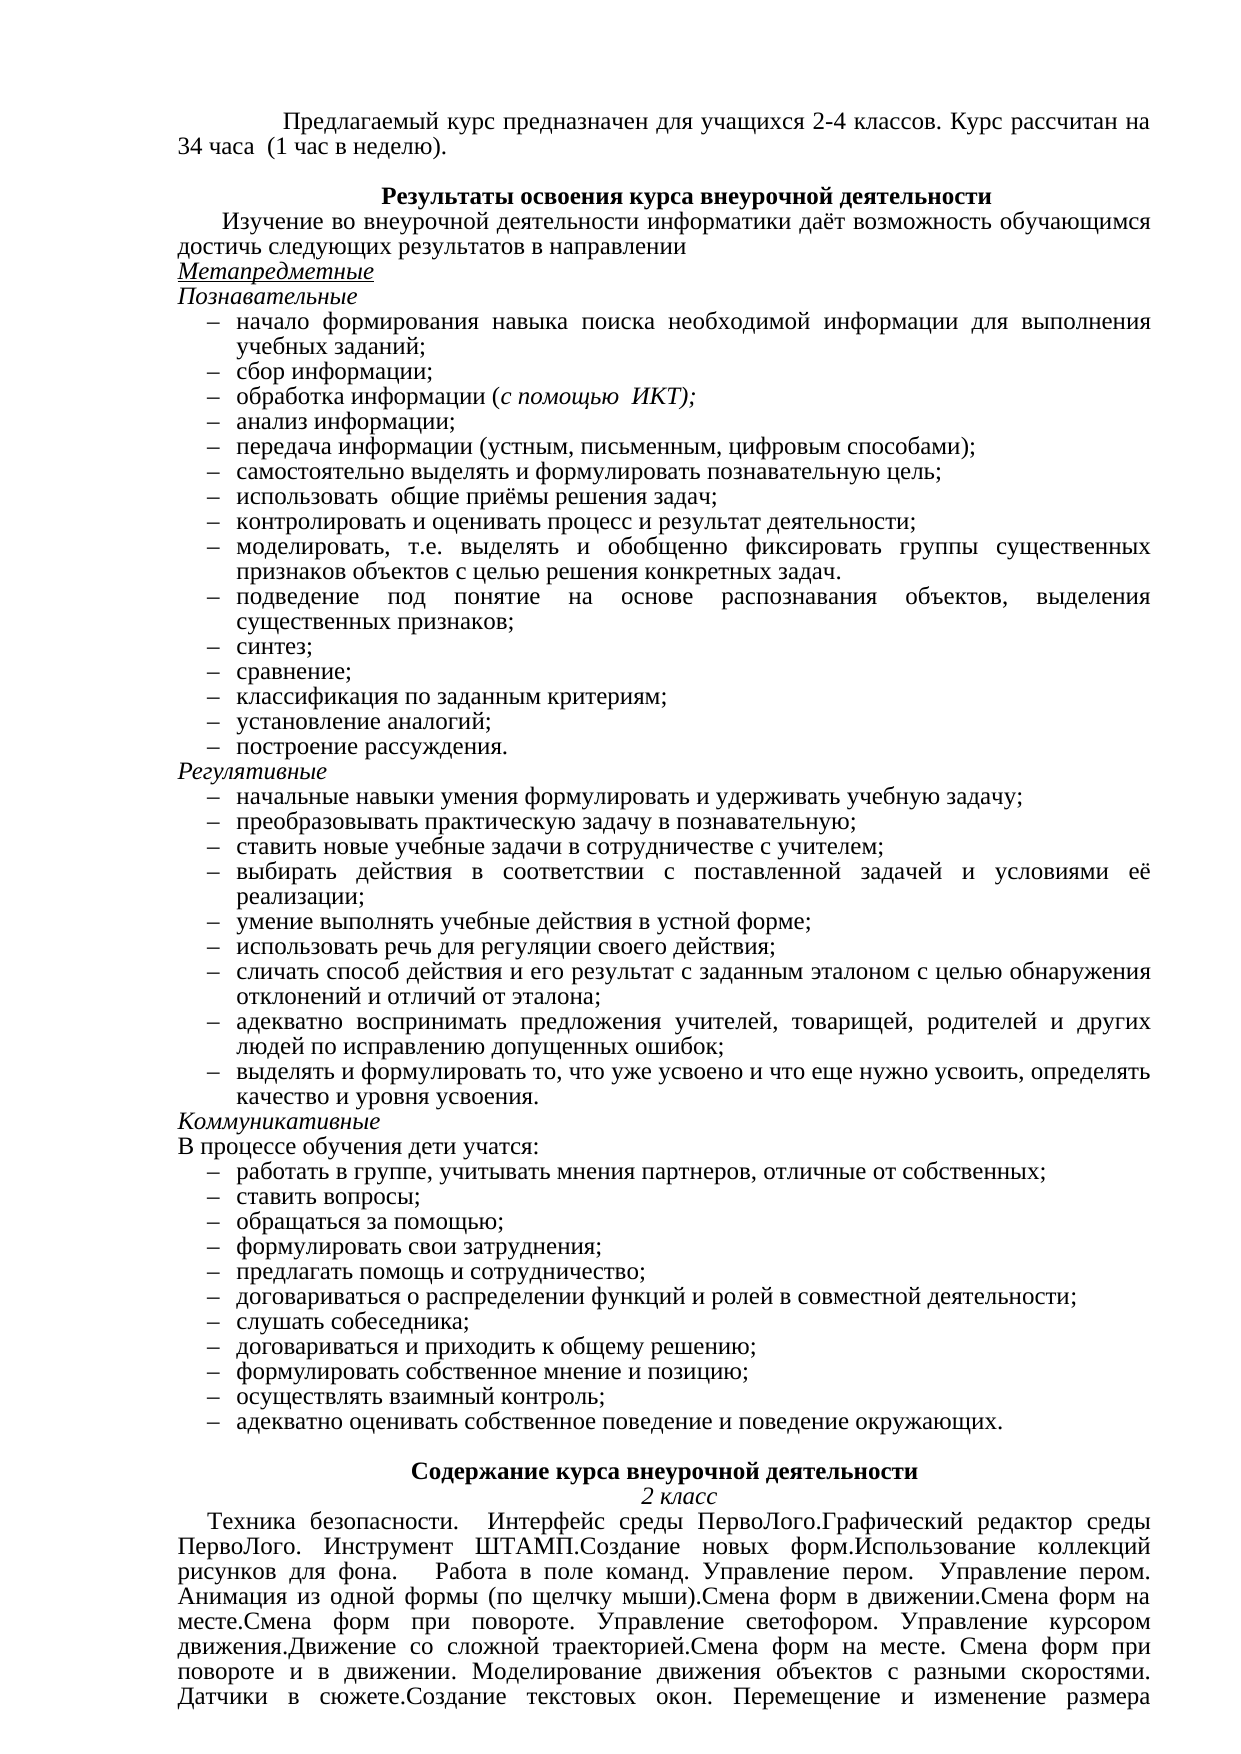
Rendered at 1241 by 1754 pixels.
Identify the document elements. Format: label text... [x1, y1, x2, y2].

text Метапредметные [177, 259, 1152, 284]
list адекватно оценивать собственное поведение и поведение окружающих. [207, 1409, 1152, 1434]
list обращаться за помощью; [207, 1209, 1152, 1234]
list сбор информации; [207, 359, 1152, 384]
list начальные навыки умения формулировать и удерживать учебную задачу; [207, 784, 1152, 809]
list использовать речь для регуляции своего действия; [207, 934, 1152, 959]
list работать в группе, учитывать мнения партнеров, отличные от собственных; [207, 1159, 1152, 1184]
text Коммуникативные [177, 1109, 1152, 1134]
list сличать способ действия и его результат с заданным эталоном с целью обнаружения отклонений и отличий от эталона; [207, 959, 1152, 1009]
list самостоятельно выделять и формулировать познавательную цель; [207, 459, 1152, 484]
list преобразовывать практическую задачу в познавательную; [207, 809, 1152, 834]
list адекватно воспринимать предложения учителей, товарищей, родителей и других людей по исправлению допущенных ошибок; [207, 1009, 1152, 1059]
list выбирать действия в соответствии с поставленной задачей и условиями её реализации; [207, 859, 1152, 909]
list выделять и формулировать то, что уже усвоено и что еще нужно усвоить, определять качество и уровня усвоения. [207, 1059, 1152, 1109]
text Содержание курса внеурочной деятельности [177, 1459, 1152, 1484]
list контролировать и оценивать процесс и результат деятельности; [207, 509, 1152, 534]
list обработка информации (с помощью ИКТ); [207, 384, 1152, 409]
list сравнение; [207, 659, 1152, 684]
list установление аналогий; [207, 709, 1152, 734]
list договариваться и приходить к общему решению; [207, 1334, 1152, 1359]
list анализ информации; [207, 409, 1152, 434]
list ставить вопросы; [207, 1184, 1152, 1209]
list построение рассуждения. [207, 734, 1152, 759]
subtitle Результаты освоения курса внеурочной деятельности [177, 184, 1152, 209]
list начало формирования навыка поиска необходимой информации для выполнения учебных заданий; [207, 309, 1152, 359]
text 2 класс [177, 1484, 1152, 1509]
list моделировать, т.е. выделять и обобщенно фиксировать группы существенных признаков объектов с целью решения конкретных задач. [207, 534, 1152, 584]
list передача информации (устным, письменным, цифровым способами); [207, 434, 1152, 459]
list синтез; [207, 634, 1152, 659]
list формулировать свои затруднения; [207, 1234, 1152, 1259]
list осуществлять взаимный контроль; [207, 1384, 1152, 1409]
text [177, 1509, 1152, 1709]
list договариваться о распределении функций и ролей в совместной деятельности; [207, 1284, 1152, 1309]
text Познавательные [177, 284, 1152, 309]
text Регулятивные [177, 759, 1152, 784]
text В процессе обучения дети учатся: [177, 1134, 1152, 1159]
list формулировать собственное мнение и позицию; [207, 1359, 1152, 1384]
list использовать общие приёмы решения задач; [207, 484, 1152, 509]
subtitle Изучение во внеурочной деятельности информатики даёт возможность обучающимся достичь следующих результатов в направлении [177, 209, 1152, 259]
list подведение под понятие на основе распознавания объектов, выделения существенных признаков; [207, 584, 1152, 634]
list предлагать помощь и сотрудничество; [207, 1259, 1152, 1284]
list ставить новые учебные задачи в сотрудничестве с учителем; [207, 834, 1152, 859]
list умение выполнять учебные действия в устной форме; [207, 909, 1152, 934]
list классификация по заданным критериям; [207, 684, 1152, 709]
list слушать собеседника; [207, 1309, 1152, 1334]
text Предлагаемый курс предназначен для учащихся 2-4 классов. Курс рассчитан на 34 часа (1 час в неделю). [177, 109, 1152, 159]
